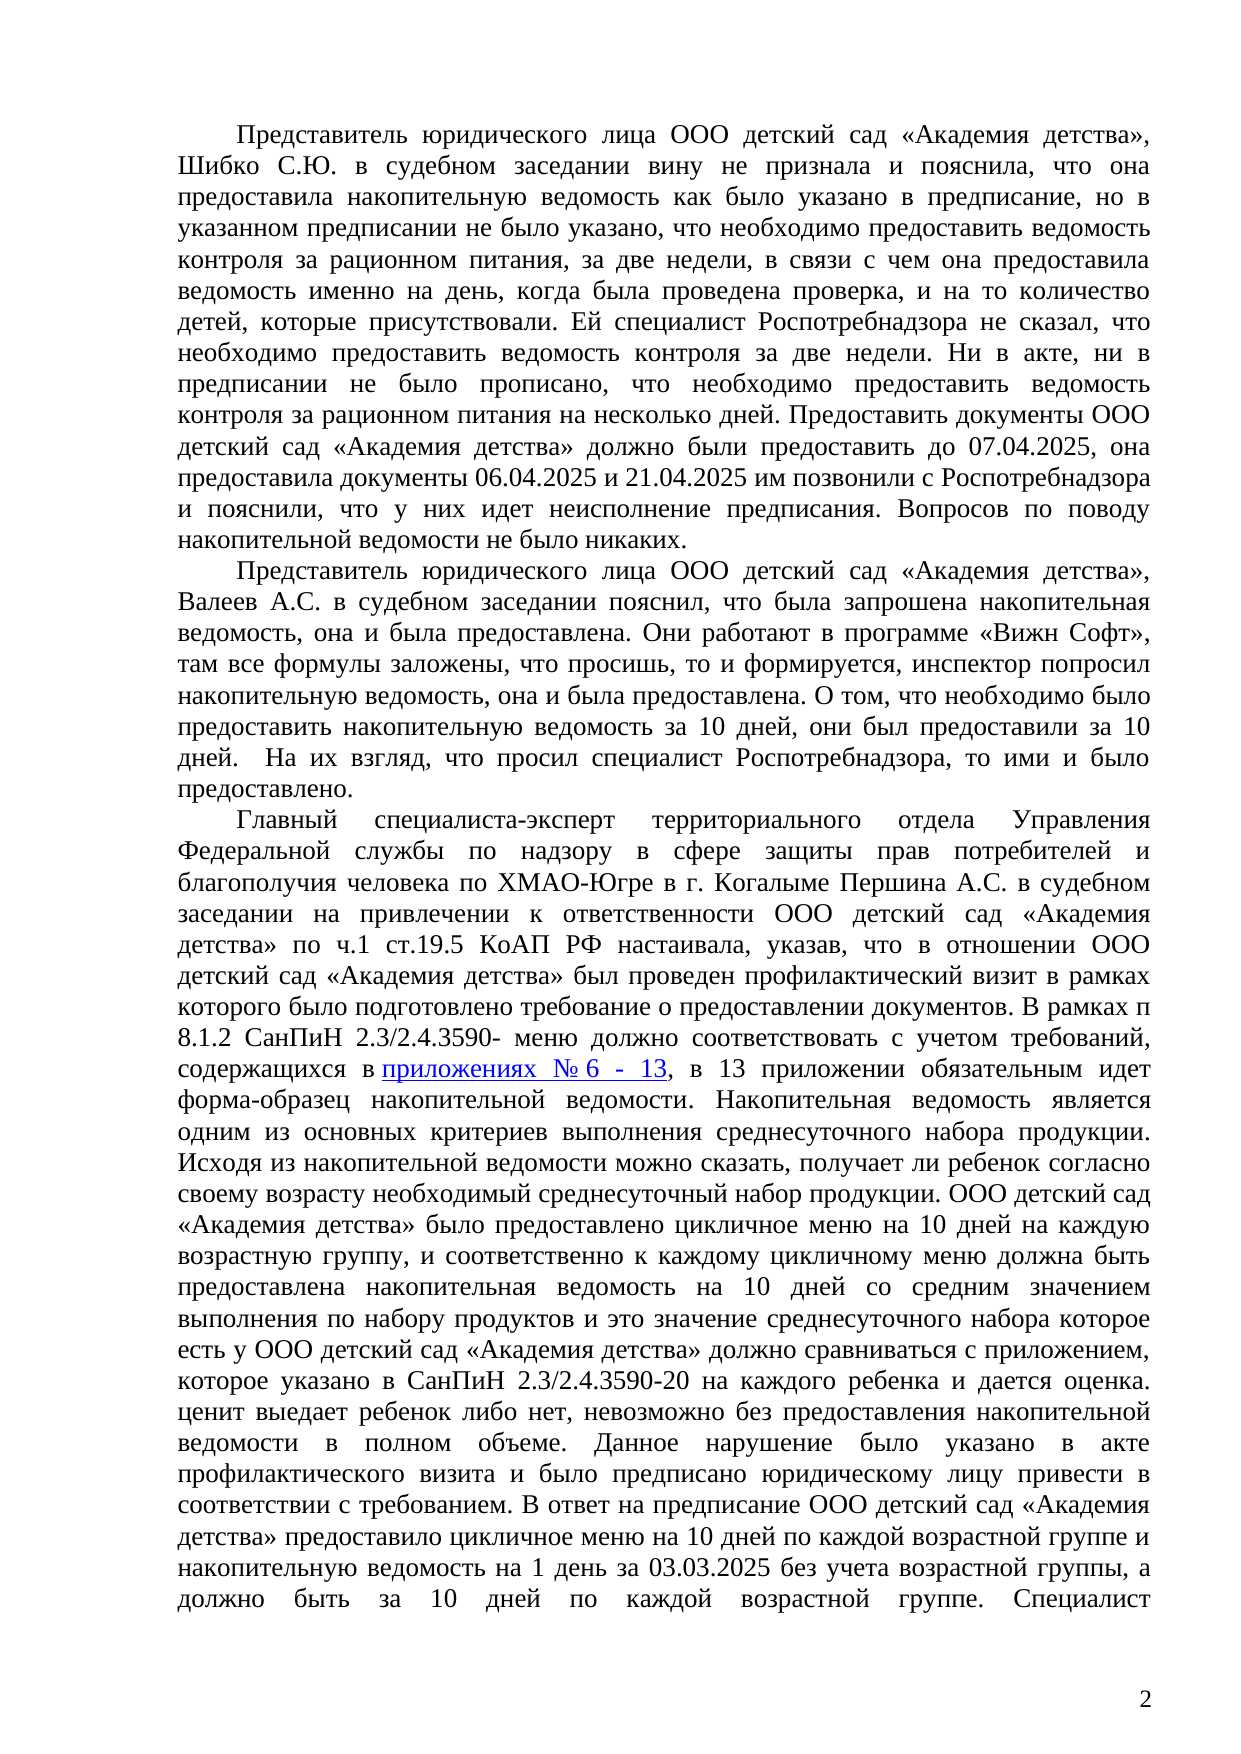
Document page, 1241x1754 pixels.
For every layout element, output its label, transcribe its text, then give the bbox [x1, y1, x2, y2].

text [177, 1084, 1152, 1613]
text Представитель юридического лица ООО детский сад «Академия детства», Шибко С.Ю. в судебном заседании вину не признала и пояснила, что она предоставила накопительную ведомость как было указано в предписание, но в указанном предписании не было указано, что необходимо предоставить ведомость контроля за рационном питания, за две недели, в связи с чем она предоставила ведомость именно на день, когда была проведена проверка, и на то количество детей, которые присутствовали. Ей специалист Роспотребнадзора не сказал, что необходимо предоставить ведомость контроля за две недели. Ни в акте, ни в предписании не было прописано, что необходимо предоставить ведомость контроля за рационном питания на несколько дней. Предоставить документы ООО детский сад «Академия детства» должно были предоставить до 07.04.2025, она предоставила документы 06.04.2025 и 21.04.2025 им позвонили с Роспотребнадзора и пояснили, что у них идет неисполнение предписания. Вопросов по поводу накопительной ведомости не было никаких. [177, 118, 1152, 554]
text Представитель юридического лица ООО детский сад «Академия детства», Валеев А.С. в судебном заседании пояснил, что была запрошена накопительная ведомость, она и была предоставлена. Они работают в программе «Вижн Софт», там все формулы заложены, что просишь, то и формируется, инспектор попросил накопительную ведомость, она и была предоставлена. О том, что необходимо было предоставить накопительную ведомость за 10 дней, они был предоставили за 10 дней. На их взгляд, что просил специалист Роспотребнадзора, то ими и было предоставлено. [177, 554, 1152, 803]
